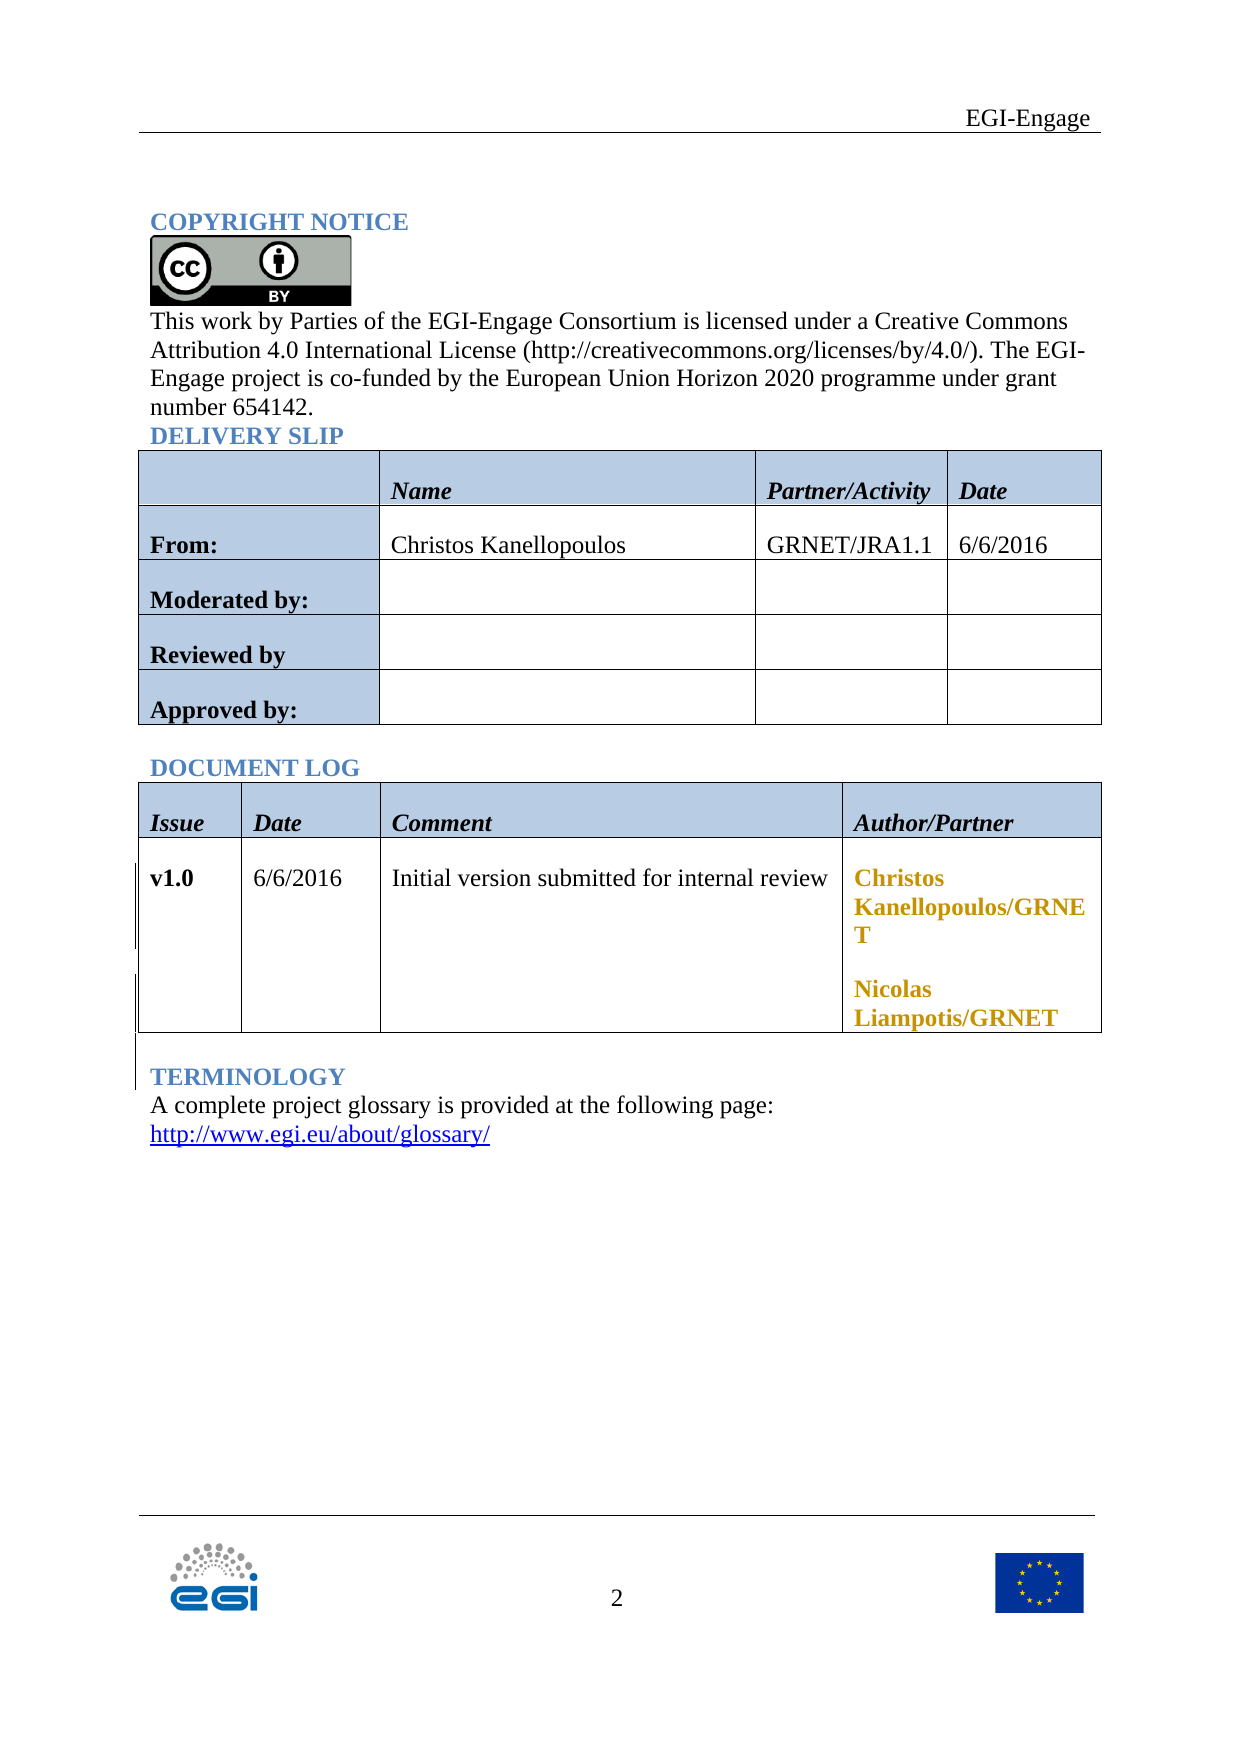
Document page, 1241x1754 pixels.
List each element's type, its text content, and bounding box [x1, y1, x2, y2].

table_header Issue [139, 783, 241, 837]
table_cell [948, 670, 1101, 724]
table_cell From: [139, 506, 379, 559]
picture [995, 1553, 1084, 1613]
table_cell [380, 670, 755, 724]
table_cell [756, 560, 947, 614]
table_cell [380, 615, 755, 669]
table_cell [756, 670, 947, 724]
table_cell 6/6/2016 [948, 506, 1101, 559]
table_cell GRNET/JRA1.1 [756, 506, 947, 559]
table_cell Christos Kanellopoulos/GRNET Nicolas Liampotis/GRNET [843, 838, 1101, 1032]
table_header Partner/Activity [756, 451, 947, 504]
table_cell Christos Kanellopoulos [380, 506, 755, 559]
table_header Date [948, 451, 1101, 504]
picture [150, 235, 352, 306]
table_cell [948, 615, 1101, 669]
text COPYRIGHT NOTICE [150, 207, 1090, 236]
table_cell Reviewed by [139, 615, 379, 669]
text DOCUMENT LOG [150, 753, 1090, 782]
table_header Author/Partner [843, 783, 1101, 837]
table_header Date [242, 783, 380, 837]
table_cell 6/6/2016 [242, 838, 380, 1032]
table_header Comment [381, 783, 842, 837]
table_cell [756, 615, 947, 669]
table_cell Moderated by: [139, 560, 379, 614]
text TERMINOLOGY [150, 1062, 1090, 1090]
table_header [139, 451, 379, 504]
picture [150, 1541, 276, 1613]
table_cell [380, 560, 755, 614]
text A complete project glossary is provided at the following page: http://www.egi.eu/about/glossary/ [150, 1090, 1090, 1148]
text DELIVERY SLIP [150, 421, 1090, 450]
table_cell Initial version submitted for internal review [381, 838, 842, 1032]
text This work by Parties of the EGI-Engage Consortium is licensed under a Creative Commons Attribution 4.0 International License (http://creativecommons.org/licenses/by/4.0/). The EGI-Engage project is co-funded by the European Union Horizon 2020 programme under grant number 654142. [150, 306, 1090, 421]
table_cell Approved by: [139, 670, 379, 724]
table_header Name [380, 451, 755, 504]
table_cell v1.0 [139, 838, 241, 1032]
table_cell [948, 560, 1101, 614]
